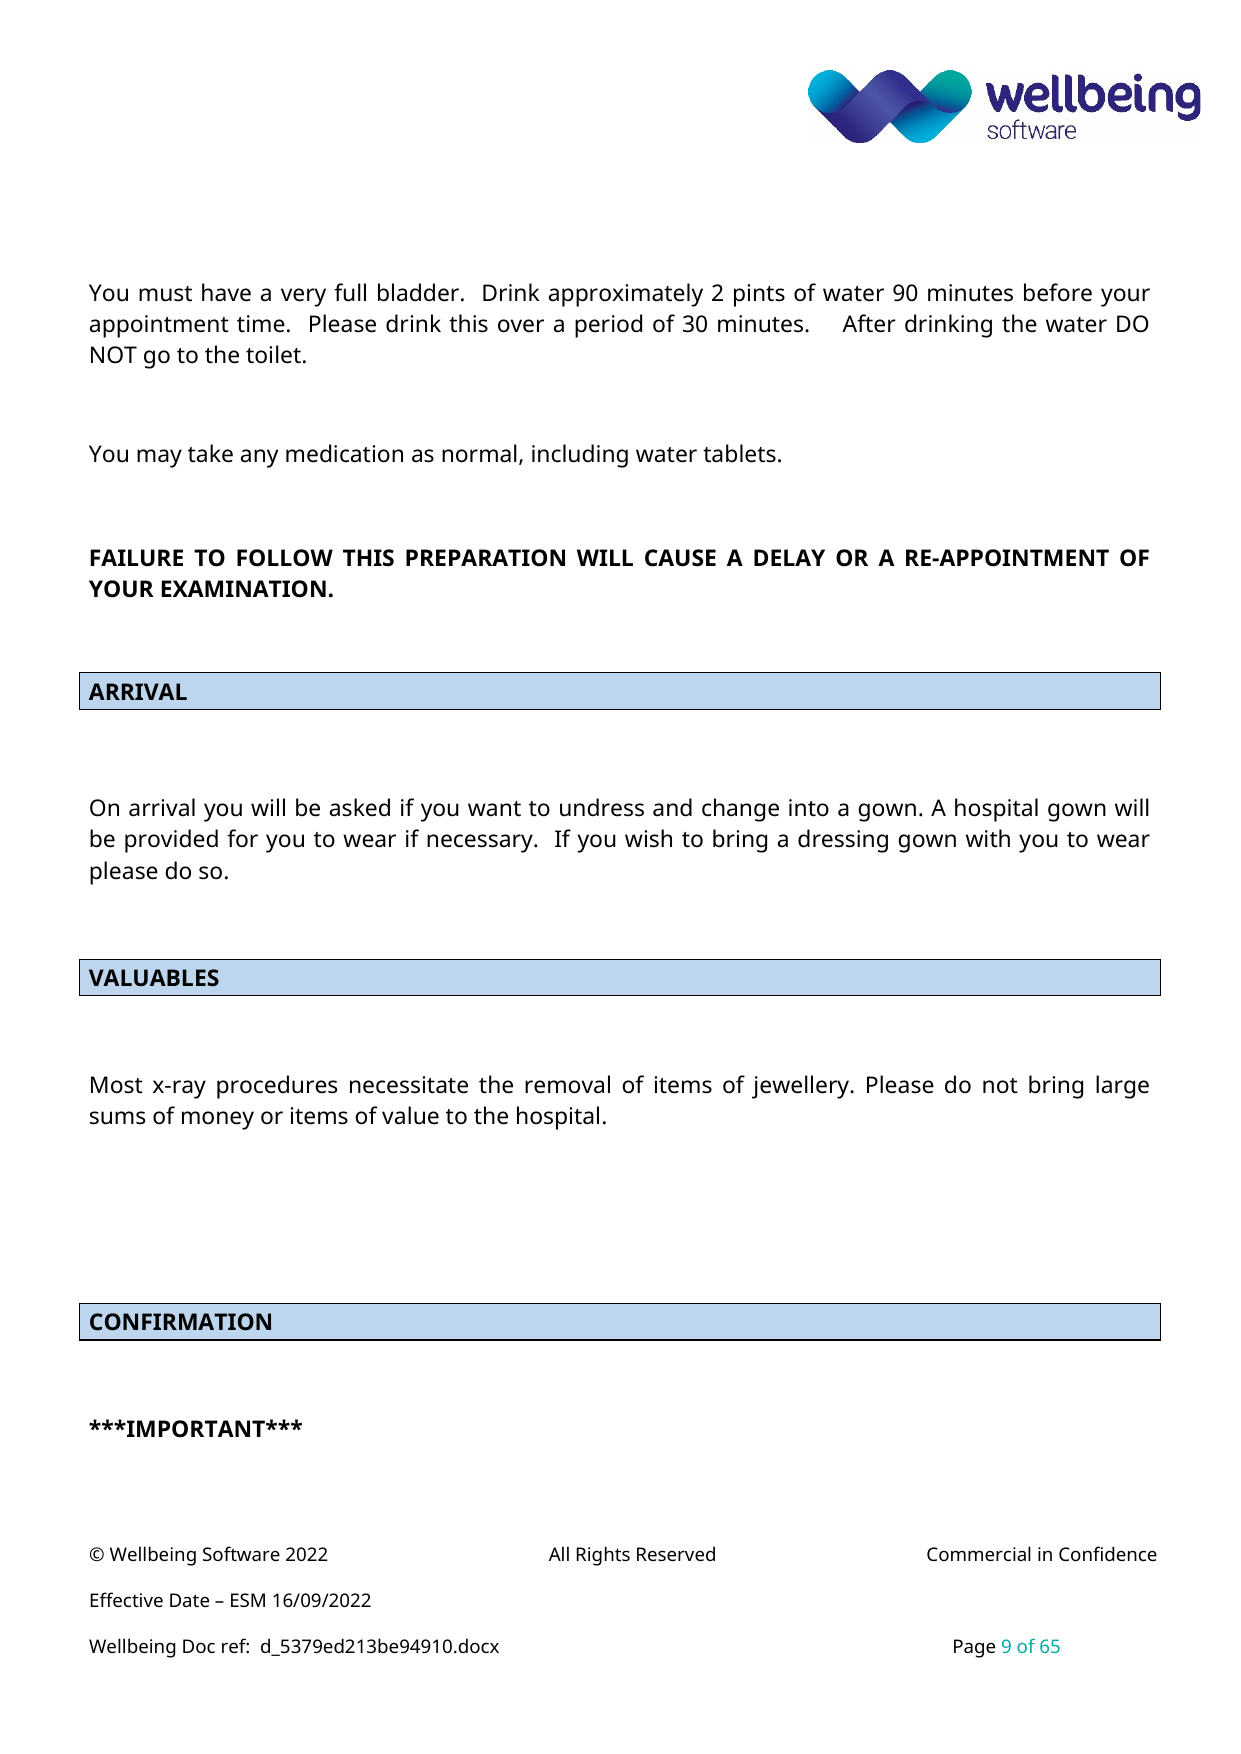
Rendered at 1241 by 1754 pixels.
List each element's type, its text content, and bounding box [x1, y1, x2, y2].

text Most x-ray procedures necessitate the removal of items of jewellery. Please do not bring large sums of money or items of value to the hospital. [89, 1069, 1152, 1131]
subtitle VALUABLES [80, 960, 1160, 995]
text ***IMPORTANT*** [89, 1413, 1152, 1444]
picture [808, 70, 1201, 143]
subtitle CONFIRMATION [80, 1304, 1160, 1339]
picture [808, 70, 825, 87]
text On arrival you will be asked if you want to undress and change into a gown. A hospital gown will be provided for you to wear if necessary. If you wish to bring a dressing gown with you to wear please do so. [89, 792, 1152, 886]
subtitle ARRIVAL [80, 673, 1160, 709]
text You must have a very full bladder. Drink approximately 2 pints of water 90 minutes before your appointment time. Please drink this over a period of 30 minutes. After drinking the water DO NOT go to the toilet. [89, 277, 1152, 371]
text You may take any medication as normal, including water tablets. [89, 438, 1152, 470]
text FAILURE TO FOLLOW THIS PREPARATION WILL CAUSE A DELAY OR A RE-APPOINTMENT OF YOUR EXAMINATION. [89, 542, 1152, 604]
